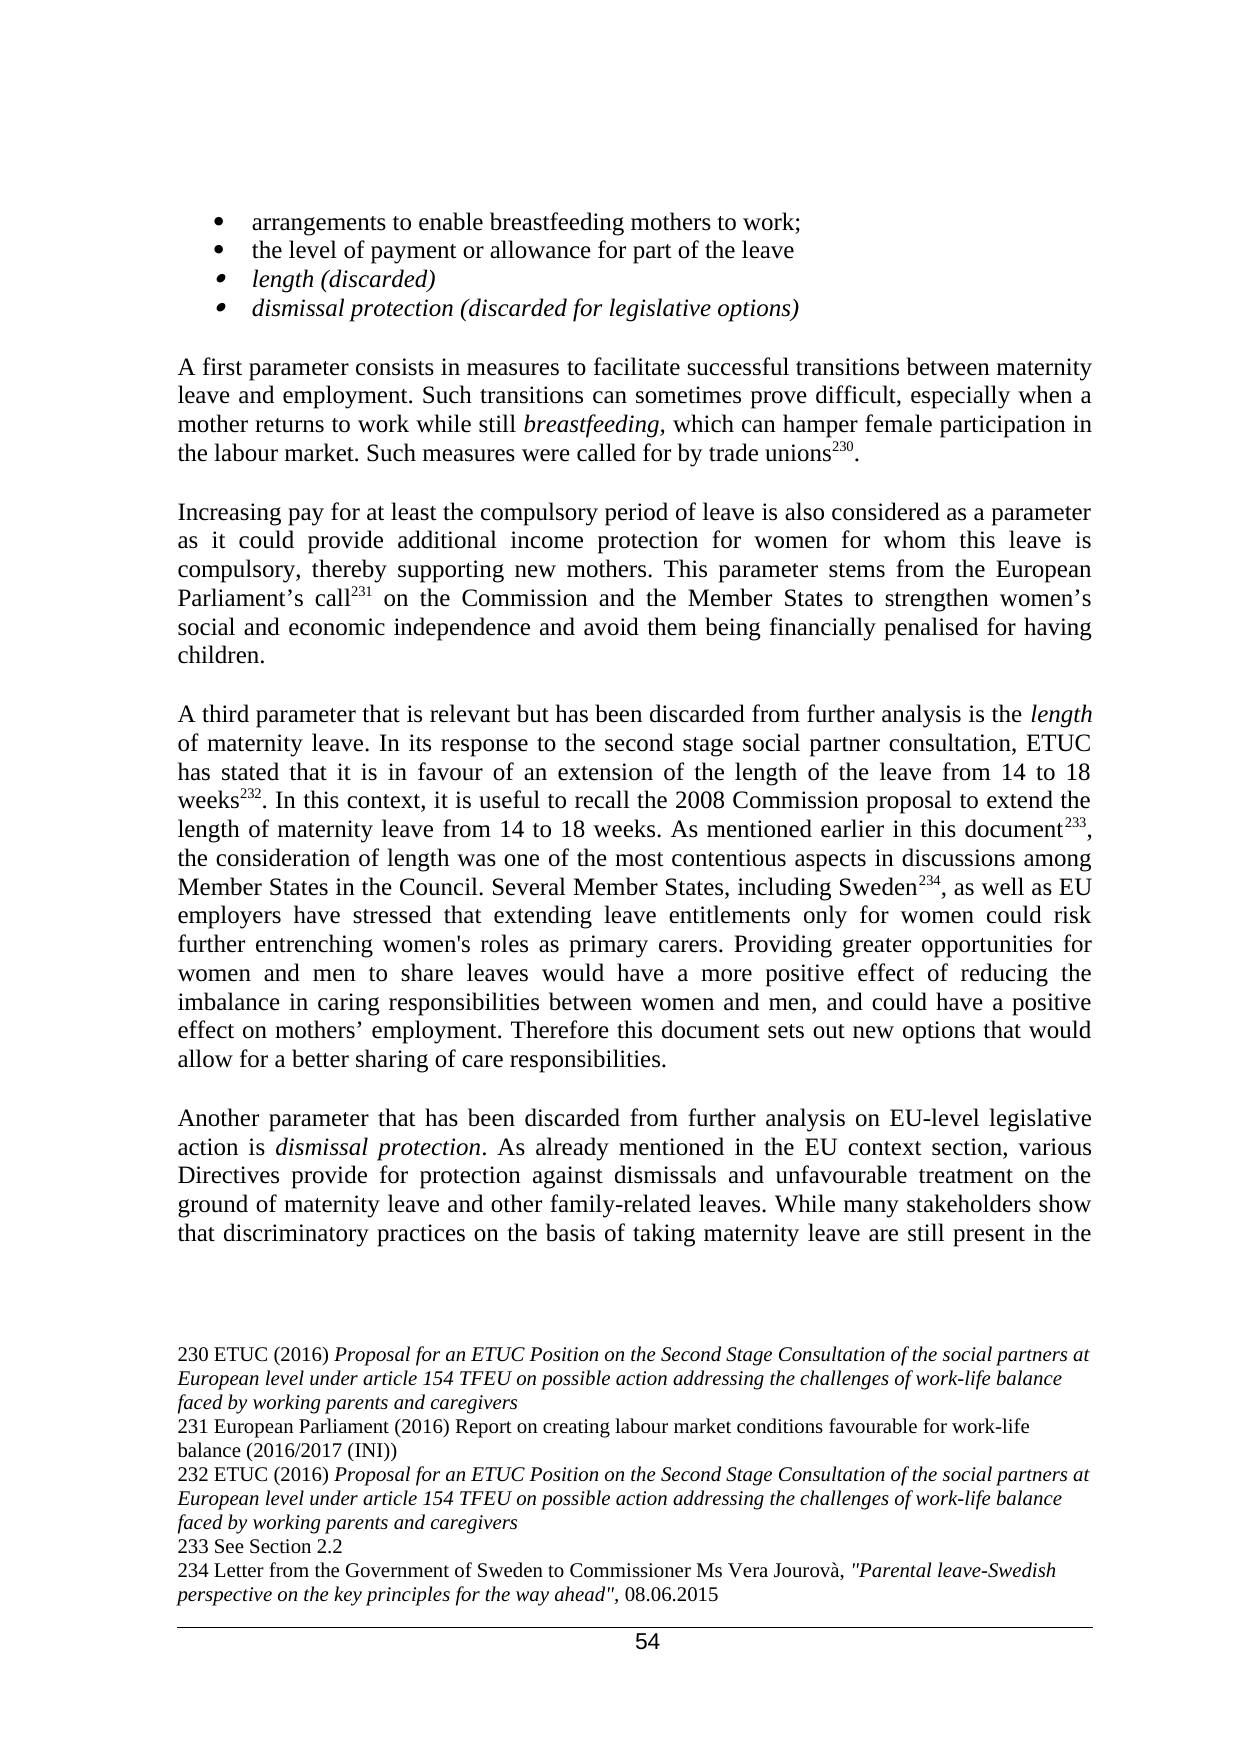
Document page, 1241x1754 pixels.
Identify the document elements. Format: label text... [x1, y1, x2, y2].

list length (discarded) [214, 264, 1093, 293]
list dismissal protection (discarded for legislative options) [214, 293, 1093, 322]
text Increasing pay for at least the compulsory period of leave is also considered as a parameter as it could provide additional income protection for women for whom this leave is compulsory, thereby supporting new mothers. This parameter stems from the European Parliament’s call on the Commission and the Member States to strengthen women’s social and economic independence and avoid them being financially penalised for having children. [177, 497, 1093, 669]
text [177, 1103, 1093, 1247]
list arrangements to enable breastfeeding mothers to work; [214, 207, 1093, 235]
text A first parameter consists in measures to facilitate successful transitions between maternity leave and employment. Such transitions can sometimes prove difficult, especially when a mother returns to work while still breastfeeding, which can hamper female participation in the labour market. Such measures were called for by trade unions. [177, 352, 1093, 467]
list the level of payment or allowance for part of the leave [214, 235, 1093, 264]
text A third parameter that is relevant but has been discarded from further analysis is the length of maternity leave. In its response to the second stage social partner consultation, ETUC has stated that it is in favour of an extension of the length of the leave from 14 to 18 weeks. In this context, it is useful to recall the 2008 Commission proposal to extend the length of maternity leave from 14 to 18 weeks. As mentioned earlier in this document, the consideration of length was one of the most contentious aspects in discussions among Member States in the Council. Several Member States, including Sweden, as well as EU employers have stressed that extending leave entitlements only for women could risk further entrenching women's roles as primary carers. Providing greater opportunities for women and men to share leaves would have a more positive effect of reducing the imbalance in caring responsibilities between women and men, and could have a positive effect on mothers’ employment. Therefore this document sets out new options that would allow for a better sharing of care responsibilities. [177, 699, 1093, 1073]
